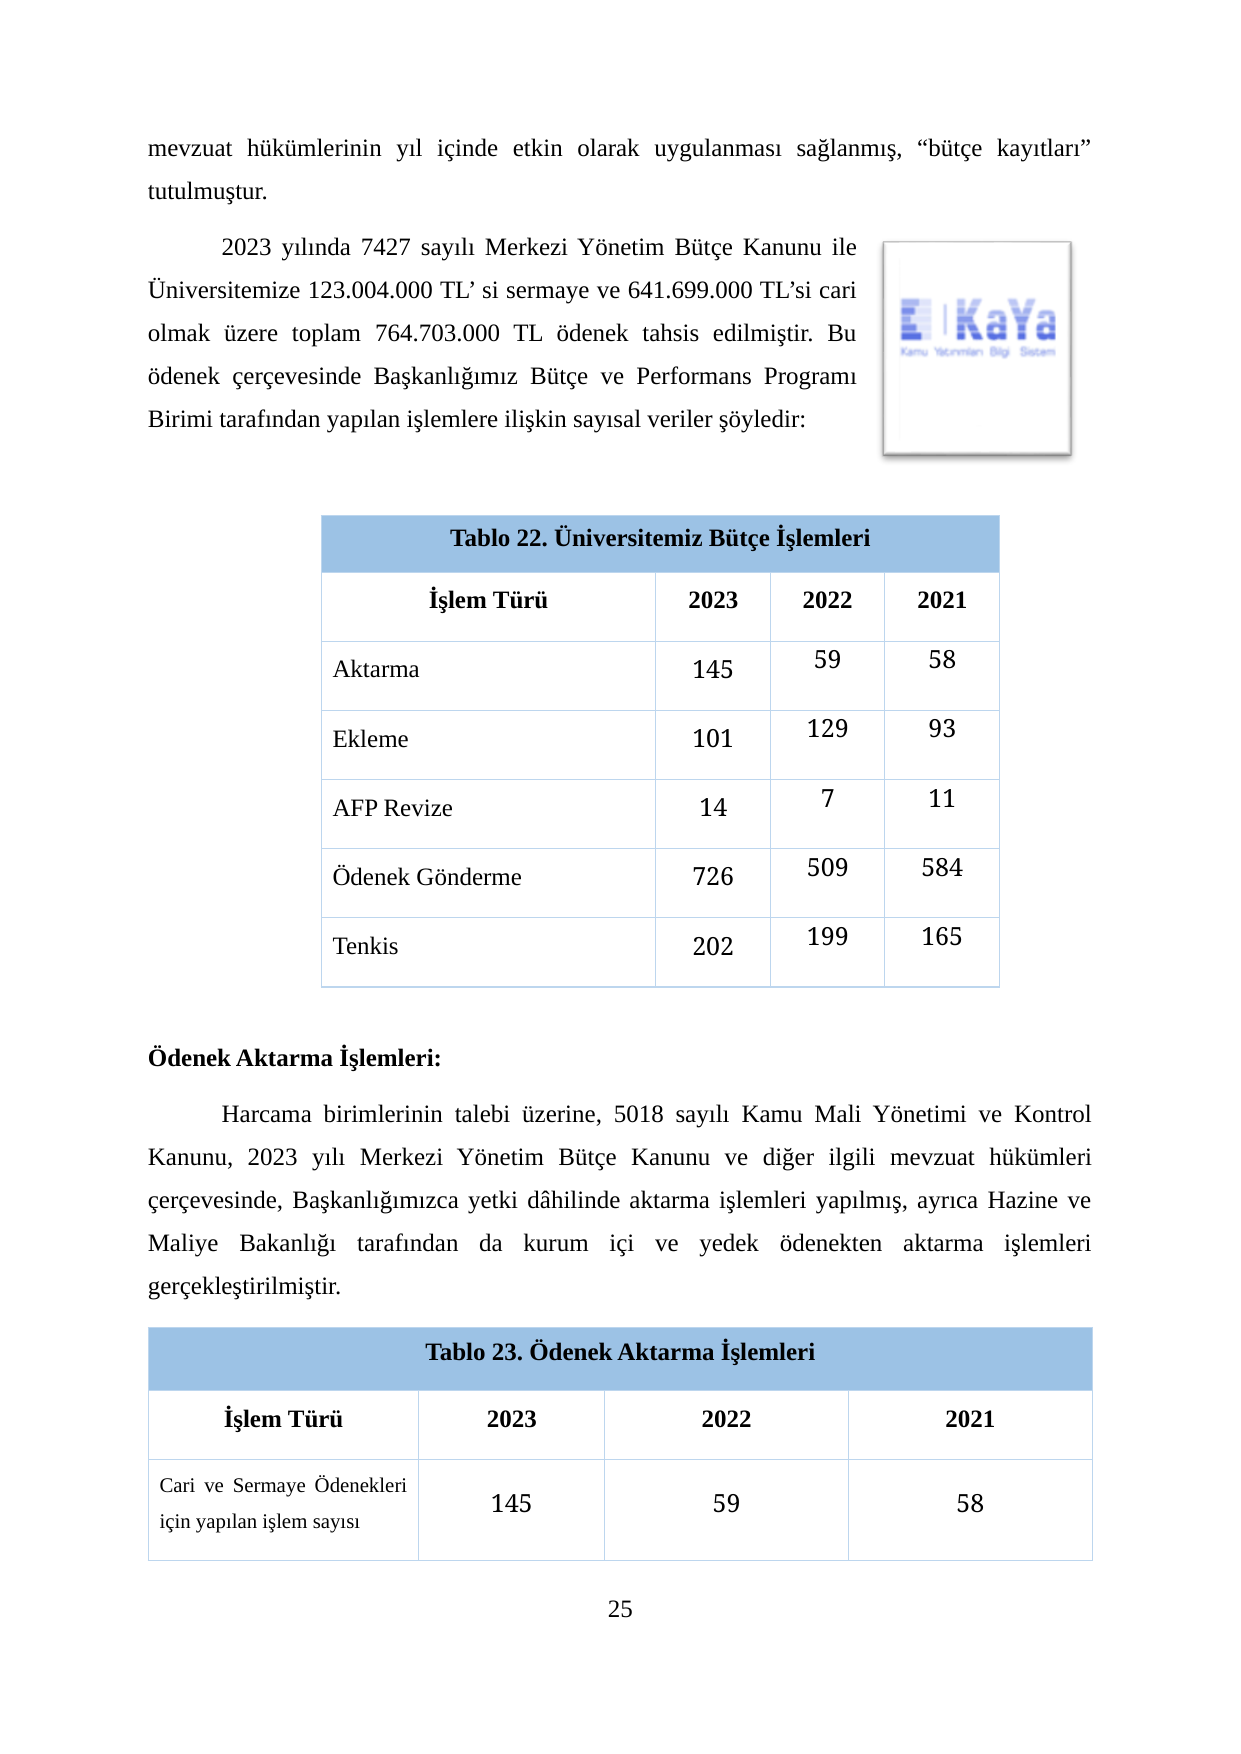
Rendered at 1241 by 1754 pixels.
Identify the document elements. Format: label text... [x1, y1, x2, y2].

table_cell AFP Revize [322, 780, 655, 848]
table_header Tablo 22. Üniversitemiz Bütçe İşlemleri [322, 516, 999, 572]
table_cell 202 [656, 918, 770, 986]
table_cell Ödenek Gönderme [322, 849, 655, 917]
picture [873, 234, 1078, 468]
table_cell Aktarma [322, 642, 655, 710]
table_cell Ekleme [322, 711, 655, 779]
table_cell 2023 [656, 573, 770, 641]
table_cell Cari ve Sermaye Ödenekleri için yapılan işlem sayısı [149, 1460, 418, 1559]
table_cell 2022 [771, 573, 884, 641]
table_cell 93 [885, 711, 999, 779]
table_cell 101 [656, 711, 770, 779]
table_cell 2021 [849, 1391, 1092, 1459]
table_cell 2023 [419, 1391, 604, 1459]
table_cell 2022 [605, 1391, 848, 1459]
table_cell İşlem Türü [149, 1391, 418, 1459]
table_cell 129 [771, 711, 884, 779]
text Ödenek Aktarma İşlemleri: [148, 1043, 1092, 1072]
table_cell 11 [885, 780, 999, 848]
table_cell 145 [656, 642, 770, 710]
table_cell 199 [771, 918, 884, 986]
table_cell 59 [605, 1460, 848, 1559]
table_cell 2021 [885, 573, 999, 641]
table_header Tablo 23. Ödenek Aktarma İşlemleri [149, 1328, 1092, 1390]
table_cell İşlem Türü [322, 573, 655, 641]
table_cell 726 [656, 849, 770, 917]
table_cell 58 [849, 1460, 1092, 1559]
table_cell 58 [885, 642, 999, 710]
table_cell 14 [656, 780, 770, 848]
text 2023 yılında 7427 sayılı Merkezi Yönetim Bütçe Kanunu ile Üniversitemize 123.004.000 TL’ si sermaye ve 641.699.000 TL’si cari olmak üzere toplam 764.703.000 TL ödenek tahsis edilmiştir. Bu ödenek çerçevesinde Başkanlığımız Bütçe ve Performans Programı Birimi tarafından yapılan işlemlere ilişkin sayısal veriler şöyledir: [148, 232, 1092, 433]
table_cell 584 [885, 849, 999, 917]
table_cell 509 [771, 849, 884, 917]
table_cell Tenkis [322, 918, 655, 986]
table_cell 145 [419, 1460, 604, 1559]
table_cell 7 [771, 780, 884, 848]
table_cell 165 [885, 918, 999, 986]
table_cell 59 [771, 642, 884, 710]
text Harcama birimlerinin talebi üzerine, 5018 sayılı Kamu Mali Yönetimi ve Kontrol Kanunu, 2023 yılı Merkezi Yönetim Bütçe Kanunu ve diğer ilgili mevzuat hükümleri çerçevesinde, Başkanlığımızca yetki dâhilinde aktarma işlemleri yapılmış, ayrıca Hazine ve Maliye Bakanlığı tarafından da kurum içi ve yedek ödenekten aktarma işlemleri gerçekleştirilmiştir. [148, 1099, 1092, 1300]
